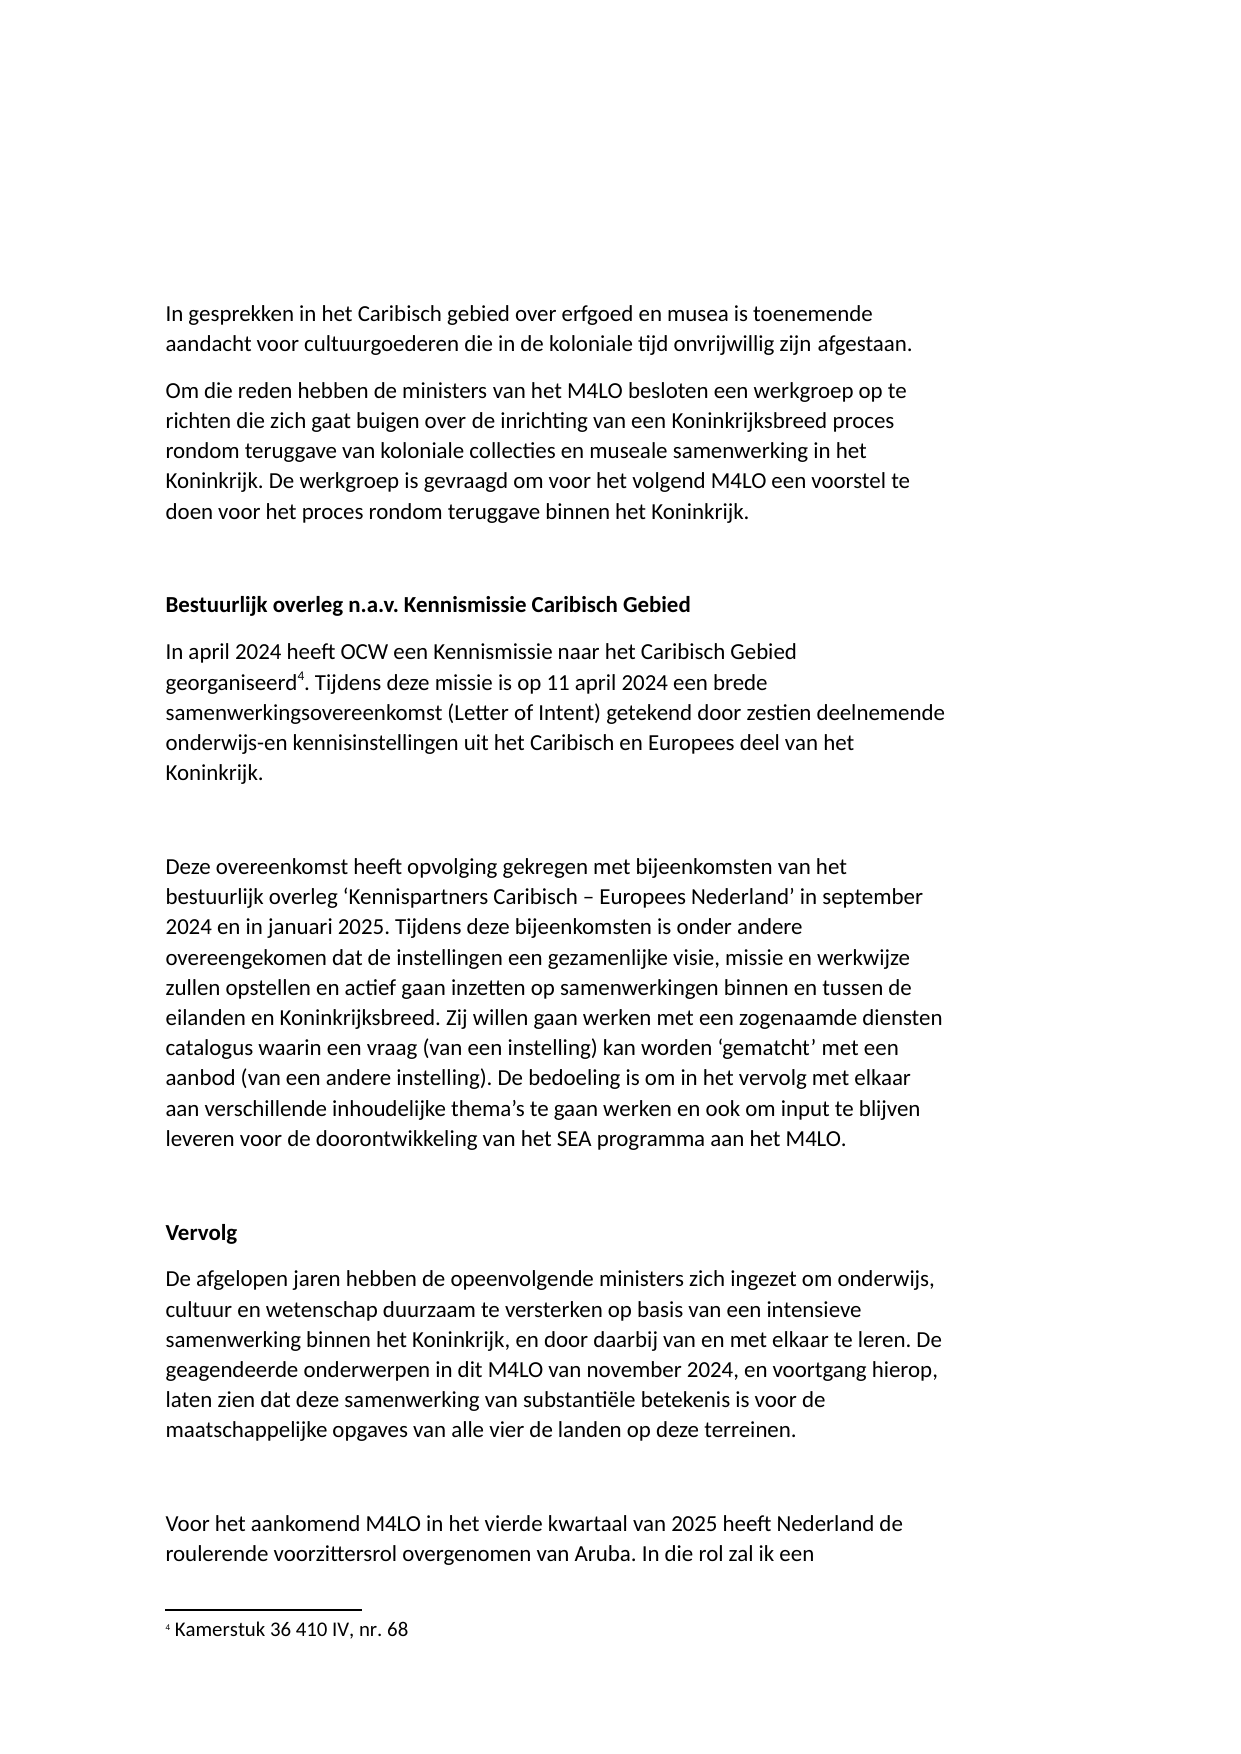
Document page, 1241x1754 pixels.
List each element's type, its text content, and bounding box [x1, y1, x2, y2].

text In gesprekken in het Caribisch gebied over erfgoed en musea is toenemende aandacht voor cultuurgoederen die in de koloniale tijd onvrijwillig zijn afgestaan. [165, 299, 947, 357]
text Bestuurlijk overleg n.a.v. Kennismissie Caribisch Gebied [165, 591, 947, 619]
text De afgelopen jaren hebben de opeenvolgende ministers zich ingezet om onderwijs, cultuur en wetenschap duurzaam te versterken op basis van een intensieve samenwerking binnen het Koninkrijk, en door daarbij van en met elkaar te leren. De geagendeerde onderwerpen in dit M4LO van november 2024, en voortgang hierop, laten zien dat deze samenwerking van substantiële betekenis is voor de maatschappelijke opgaves van alle vier de landen op deze terreinen. [165, 1264, 947, 1444]
text Deze overeenkomst heeft opvolging gekregen met bijeenkomsten van het bestuurlijk overleg ‘Kennispartners Caribisch – Europees Nederland’ in september 2024 en in januari 2025. Tijdens deze bijeenkomsten is onder andere overeengekomen dat de instellingen een gezamenlijke visie, missie en werkwijze zullen opstellen en actief gaan inzetten op samenwerkingen binnen en tussen de eilanden en Koninkrijksbreed. Zij willen gaan werken met een zogenaamde diensten catalogus waarin een vraag (van een instelling) kan worden ‘gematcht’ met een aanbod (van een andere instelling). De bedoeling is om in het vervolg met elkaar aan verschillende inhoudelijke thema’s te gaan werken en ook om input te blijven leveren voor de doorontwikkeling van het SEA programma aan het M4LO. [165, 852, 947, 1152]
text Vervolg [165, 1218, 947, 1246]
text Om die reden hebben de ministers van het M4LO besloten een werkgroep op te richten die zich gaat buigen over de inrichting van een Koninkrijksbreed proces rondom teruggave van koloniale collecties en museale samenwerking in het Koninkrijk. De werkgroep is gevraagd om voor het volgend M4LO een voorstel te doen voor het proces rondom teruggave binnen het Koninkrijk. [165, 376, 947, 525]
text In april 2024 heeft OCW een Kennismissie naar het Caribisch Gebied georganiseerd. Tijdens deze missie is op 11 april 2024 een brede samenwerkingsovereenkomst (Letter of Intent) getekend door zestien deelnemende onderwijs-en kennisinstellingen uit het Caribisch en Europees deel van het Koninkrijk. [165, 637, 947, 786]
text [165, 1509, 947, 1568]
